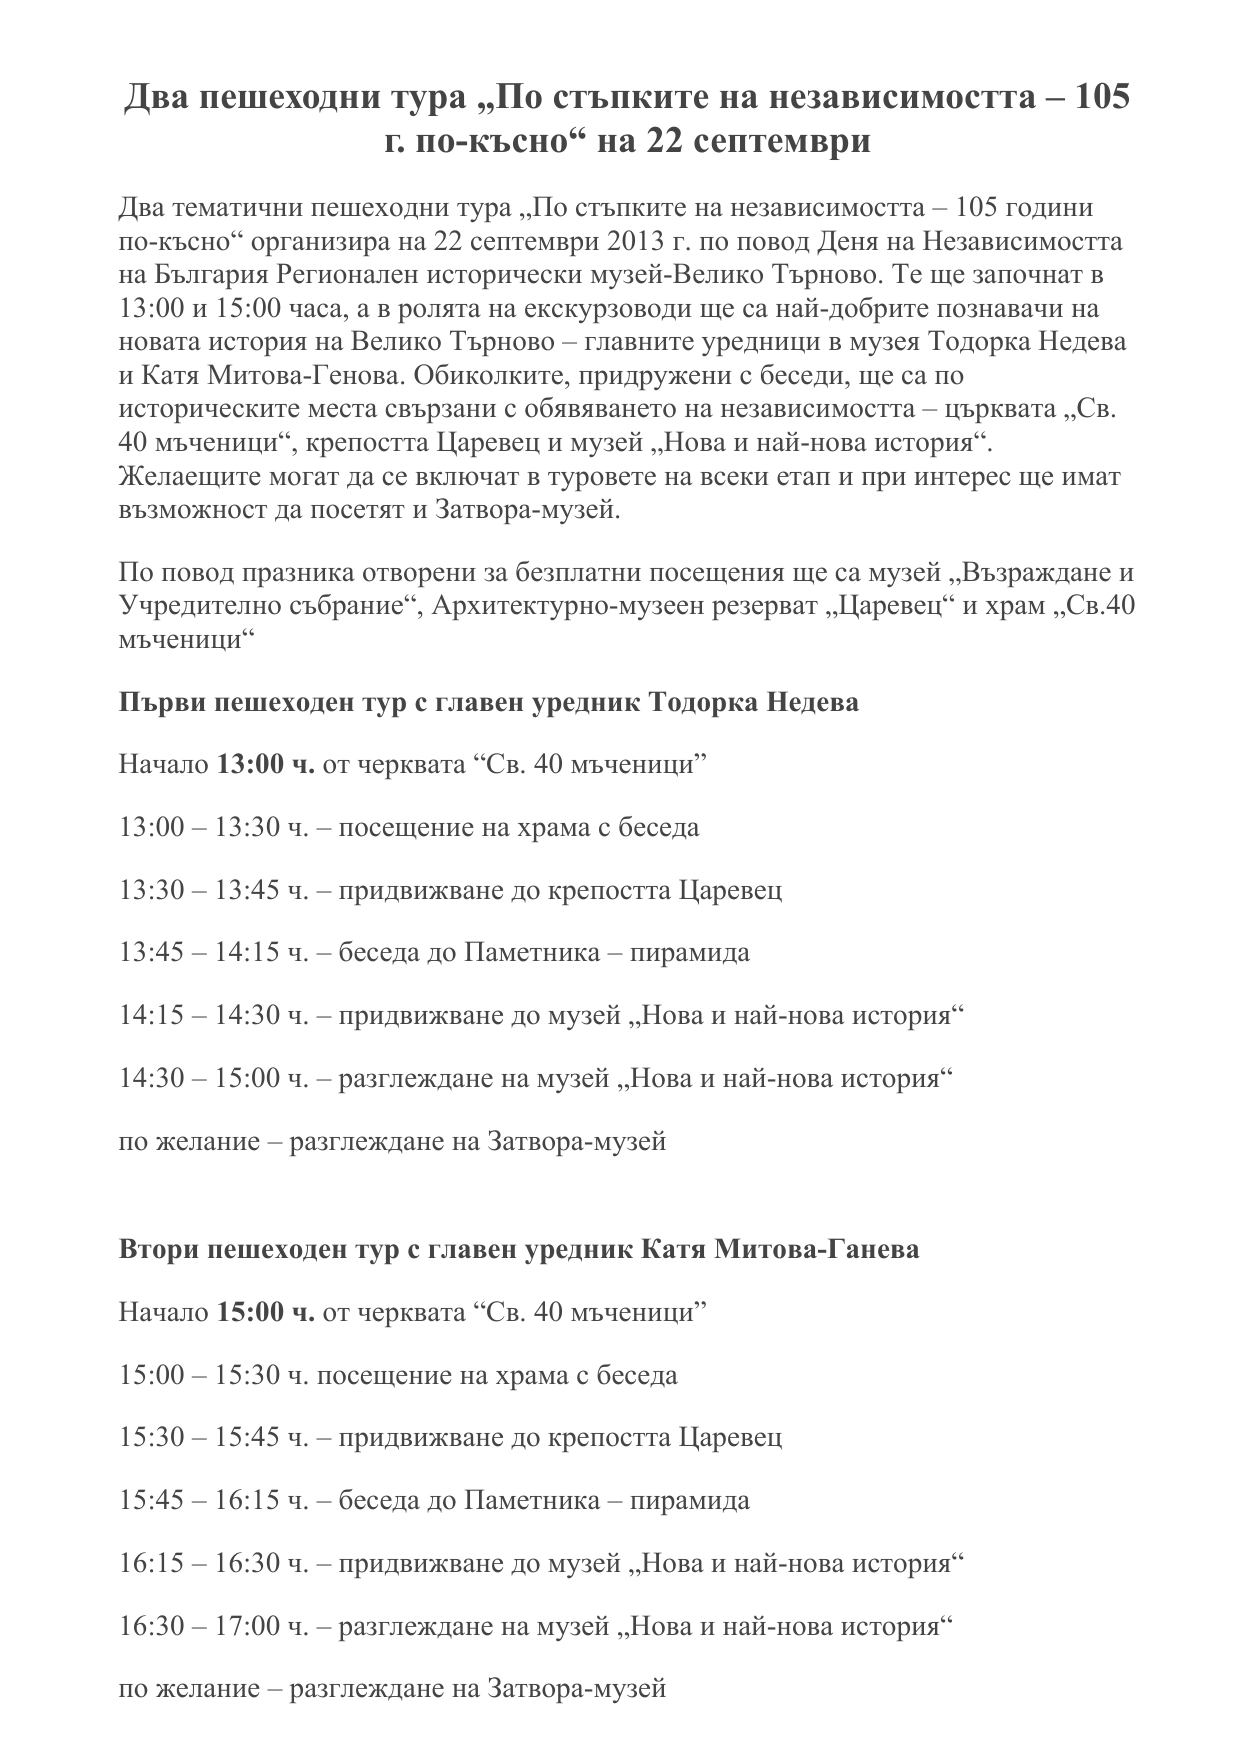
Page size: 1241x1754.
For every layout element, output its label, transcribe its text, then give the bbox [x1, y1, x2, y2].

text по желание – разглеждане на Затвора-музей [118, 1123, 1137, 1156]
text 13:00 – 13:30 ч. – посещение на храма с беседа [118, 809, 1137, 843]
text 16:30 – 17:00 ч. – разглеждане на музей „Нова и най-нова история“ [118, 1608, 1137, 1641]
text 14:15 – 14:30 ч. – придвижване до музей „Нова и най-нова история“ [118, 997, 1137, 1031]
text Начало 15:00 ч. от черквата “Св. 40 мъченици” [118, 1294, 1137, 1328]
text 16:15 – 16:30 ч. – придвижване до музей „Нова и най-нова история“ [118, 1545, 1137, 1578]
text 13:45 – 14:15 ч. – беседа до Паметника – пирамида [118, 934, 1137, 968]
text Втори пешеходен тур с главен уредник Катя Митова-Ганева [118, 1231, 1137, 1265]
text Два тематични пешеходни тура „По стъпките на независимостта – 105 години по-късно“ организира на 22 септември 2013 г. по повод Деня на Независимостта на България Регионален исторически музей-Велико Търново. Те ще започнат в 13:00 и 15:00 часа, а в ролята на екскурзоводи ще са най-добрите познавачи на новата история на Велико Търново – главните уредници в музея Тодорка Недева и Катя Митова-Генова. Обиколките, придружени с беседи, ще са по историческите места свързани с обявяването на независимостта – църквата „Св. 40 мъченици“, крепостта Царевец и музей „Нова и най-нова история“. Желаещите могат да се включат в туровете на всеки етап и при интерес ще имат възможност да посетят и Затвора-музей. [118, 189, 1137, 525]
text Първи пешеходен тур с главен уредник Тодорка Недева [118, 684, 1137, 717]
text По повод празника отворени за безплатни посещения ще са музей „Възраждане и Учредително събрание“, Архитектурно-музеен резерват „Царевец“ и храм „Св.40 мъченици“ [118, 554, 1137, 654]
text 14:30 – 15:00 ч. – разглеждане на музей „Нова и най-нова история“ [118, 1060, 1137, 1093]
text 13:30 – 13:45 ч. – придвижване до крепостта Царевец [118, 872, 1137, 905]
text 15:00 – 15:30 ч. посещение на храма с беседа [118, 1357, 1137, 1390]
text Два пешеходни тура „По стъпките на независимостта – 105 г. по-късно“ на 22 септември [118, 74, 1137, 160]
text 15:30 – 15:45 ч. – придвижване до крепостта Царевец [118, 1419, 1137, 1453]
text 15:45 – 16:15 ч. – беседа до Паметника – пирамида [118, 1482, 1137, 1516]
text по желание – разглеждане на Затвора-музей [118, 1670, 1137, 1704]
text Начало 13:00 ч. от черквата “Св. 40 мъченици” [118, 746, 1137, 780]
